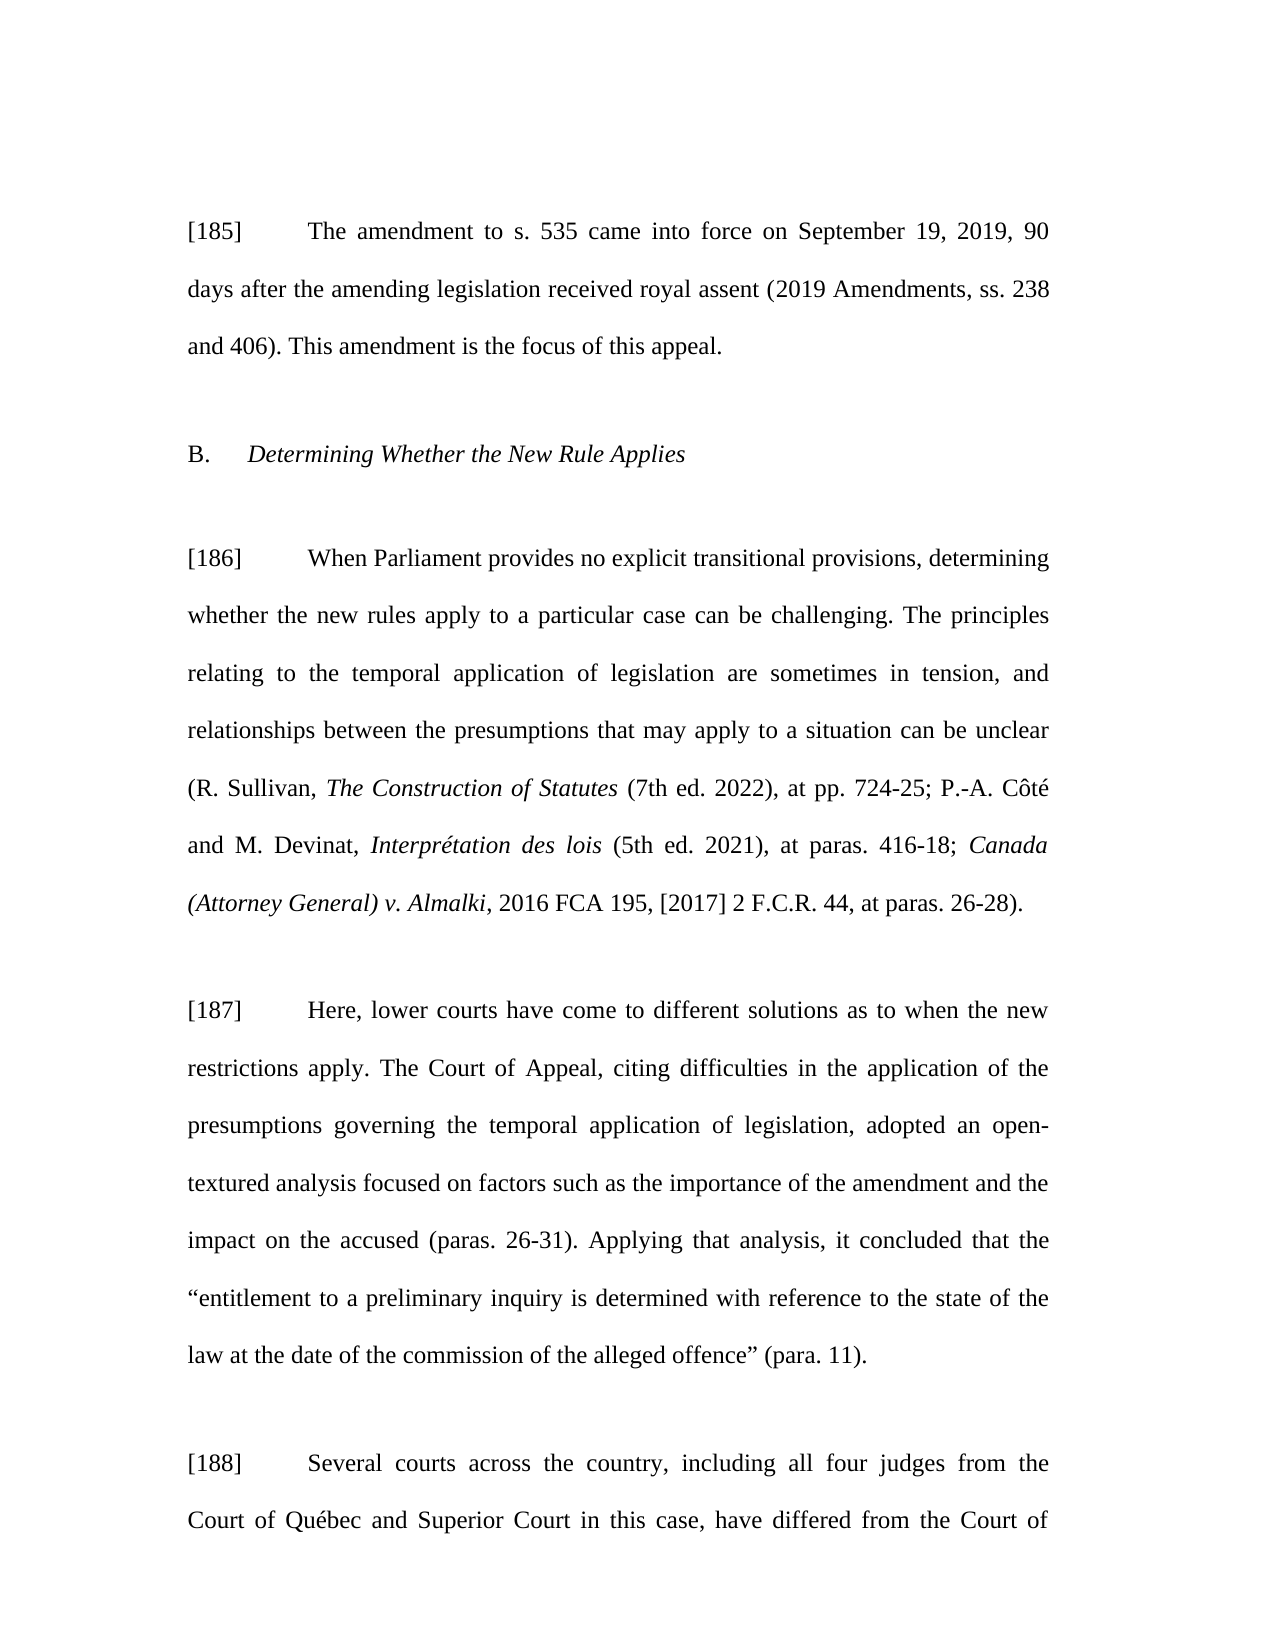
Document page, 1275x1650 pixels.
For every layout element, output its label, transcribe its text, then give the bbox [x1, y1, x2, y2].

text Here, lower courts have come to different solutions as to when the new restrictions apply. The Court of Appeal, citing difficulties in the application of the presumptions governing the temporal application of legislation, adopted an open-textured analysis focused on factors such as the importance of the amendment and the impact on the accused (paras. 26-31). Applying that analysis, it concluded that the “entitlement to a preliminary inquiry is determined with reference to the state of the law at the date of the commission of the alleged offence” (para. 11). [187, 995, 1050, 1369]
text When Parliament provides no explicit transitional provisions, determining whether the new rules apply to a particular case can be challenging. The principles relating to the temporal application of legislation are sometimes in tension, and relationships between the presumptions that may apply to a situation can be unclear (R. Sullivan, The Construction of Statutes (7th ed. 2022), at pp. 724-25; P.-A. Côté and M. Devinat, Interprétation des lois (5th ed. 2021), at paras. 416-18; Canada (Attorney General) v. Almalki, 2016 FCA 195, [2017] 2 F.C.R. 44, at paras. 26-28). [187, 543, 1050, 916]
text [187, 1448, 1050, 1534]
title Determining Whether the New Rule Applies [187, 439, 1050, 468]
text The amendment to s. 535 came into force on September 19, 2019, 90 days after the amending legislation received royal assent (2019 Amendments, ss. 238 and 406). This amendment is the focus of this appeal. [187, 216, 1050, 360]
